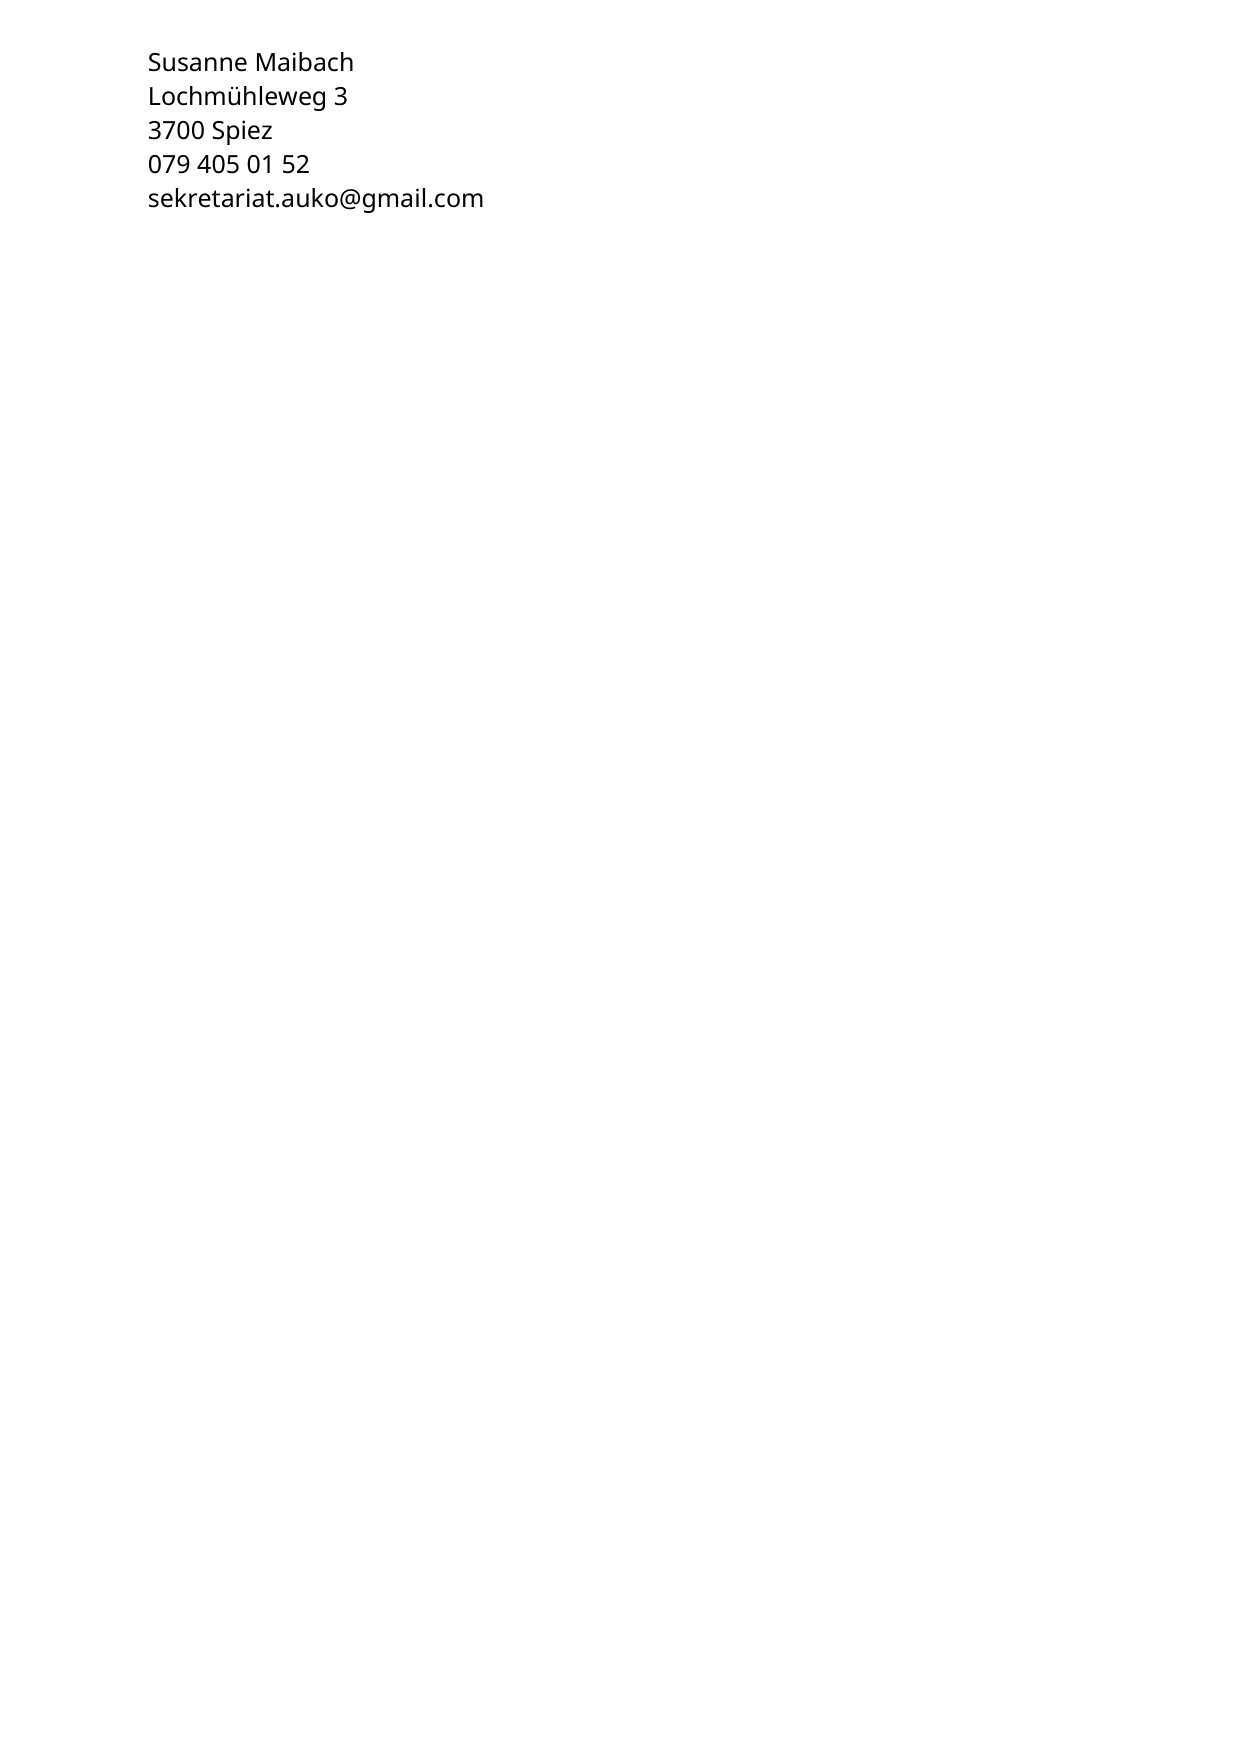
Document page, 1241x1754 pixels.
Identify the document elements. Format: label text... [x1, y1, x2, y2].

text Susanne Maibach [148, 44, 1211, 78]
text 079 405 01 52 [148, 147, 1211, 181]
text 3700 Spiez [148, 112, 1211, 147]
text sekretariat.auko@gmail.com [148, 181, 1211, 215]
text Lochmühleweg 3 [148, 78, 1211, 112]
